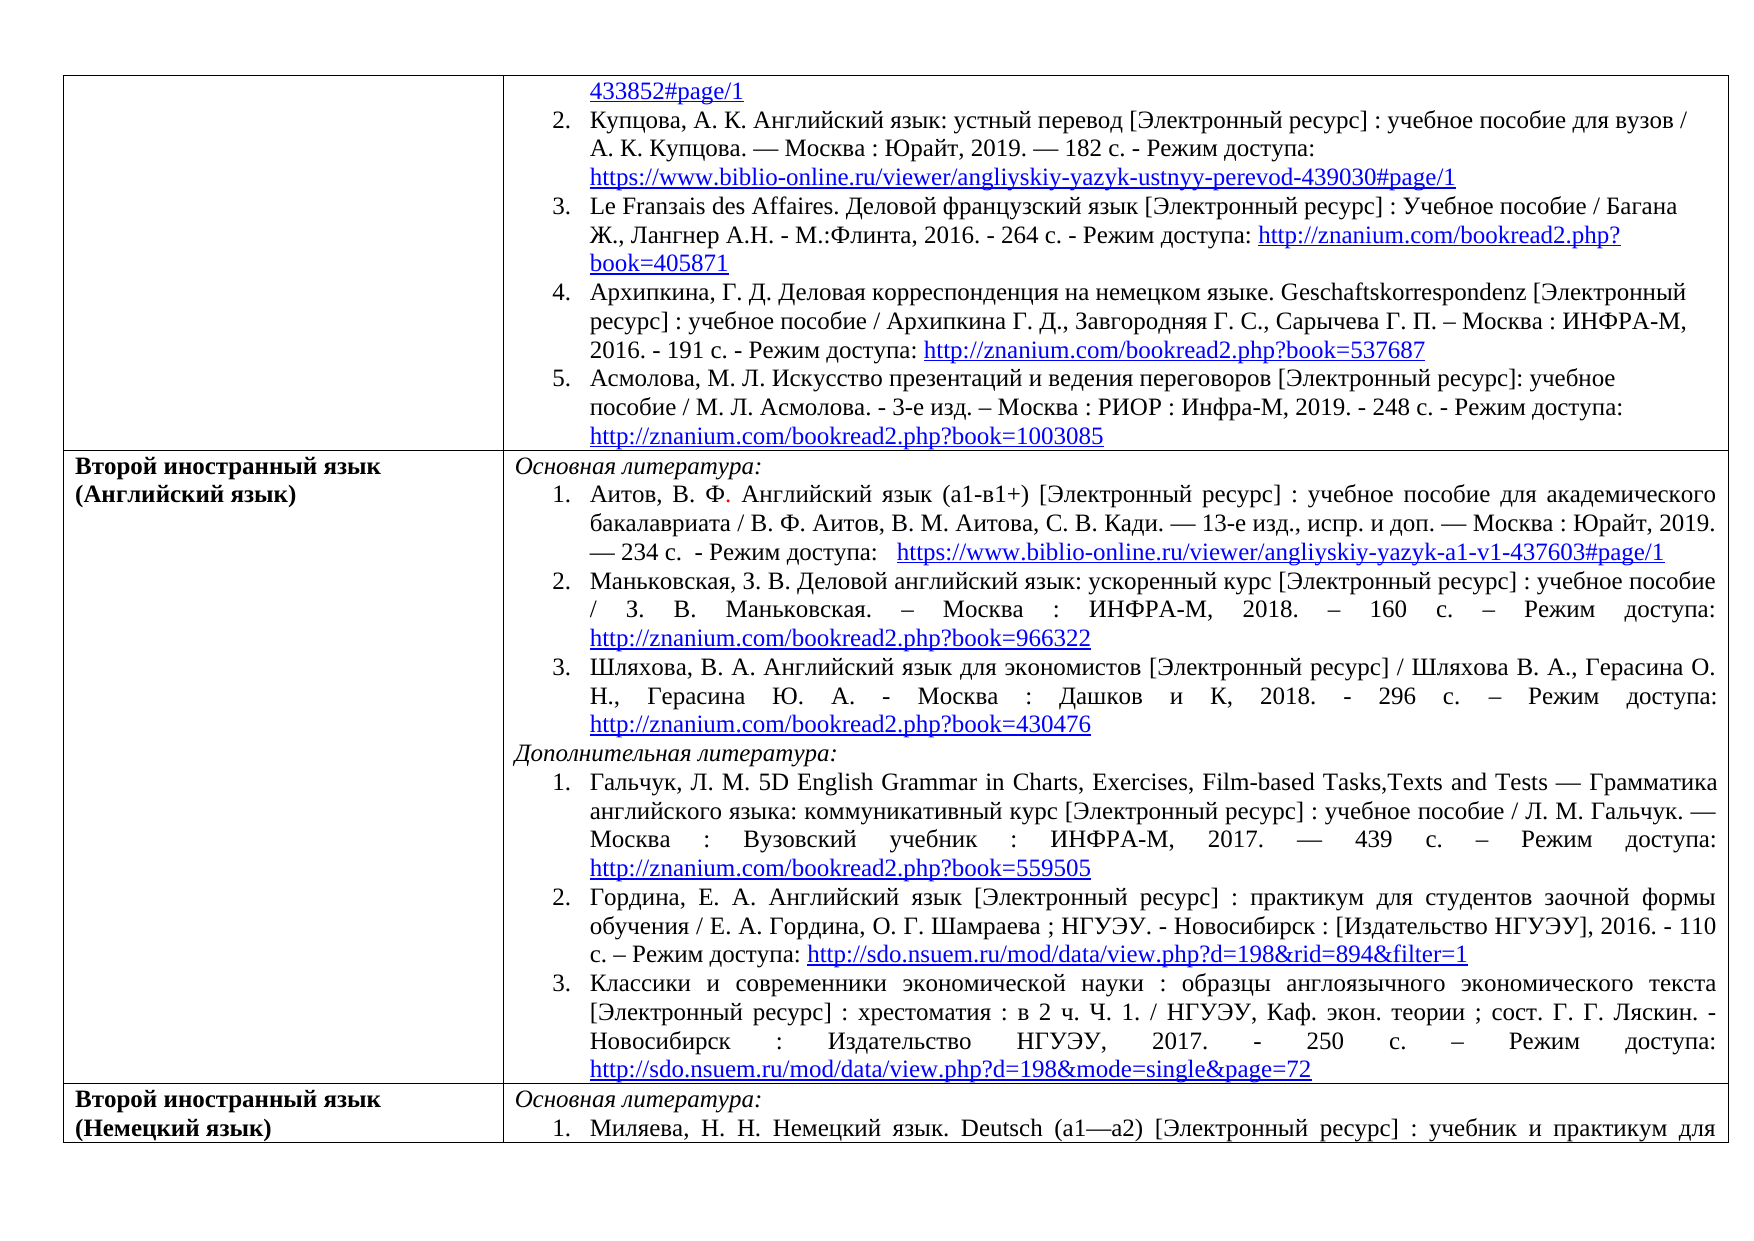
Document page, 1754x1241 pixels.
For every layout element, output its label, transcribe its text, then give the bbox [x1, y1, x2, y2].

table_cell Основная литература: Аитов, В. Ф. Английский язык (а1-в1+) [Электронный ресурс] : учебное пособие для академического бакалавриата / В. Ф. Аитов, В. М. Аитова, С. В. Кади. — 13-е изд., испр. и доп. — Москва : Юрайт, 2019. — 234 с. - Режим доступа: https://www.biblio-online.ru/viewer/angliyskiy-yazyk-a1-v1-437603#page/1 Маньковская, З. В. Деловой английский язык: ускоренный курс [Электронный ресурс] : учебное пособие / З. В. Маньковская. – Москва : ИНФРА-М, 2018. – 160 с. – Режим доступа: http://znanium.com/bookread2.php?book=966322 Шляхова, В. А. Английский язык для экономистов [Электронный ресурс] / Шляхова В. А., Герасина О. Н., Герасина Ю. А. - Москва : Дашков и К, 2018. - 296 с. – Режим доступа: http://znanium.com/bookread2.php?book=430476 Дополнительная литература: Гальчук, Л. М. 5D English Grammar in Charts, Exercises, Film-based Tasks,Texts and Tests — Грамматика английского языка: коммуникативный курс [Электронный ресурс] : учебное пособие / Л. М. Гальчук. — Москва : Вузовский учебник : ИНФРА-М, 2017. — 439 с. – Режим доступа: http://znanium.com/bookread2.php?book=559505 Гордина, Е. А. Английский язык [Электронный ресурс] : практикум для студентов заочной формы обучения / Е. А. Гордина, О. Г. Шамраева ; НГУЭУ. - Новосибирск : [Издательство НГУЭУ], 2016. - 110 с. – Режим доступа: http://sdo.nsuem.ru/mod/data/view.php?d=198&rid=894&filter=1 Классики и современники экономической науки : образцы англоязычного экономического текста [Электронный ресурс] : хрестоматия : в 2 ч. Ч. 1. / НГУЭУ, Каф. экон. теории ; сост. Г. Г. Ляскин. - Новосибирск : Издательство НГУЭУ, 2017. - 250 с. – Режим доступа: http://sdo.nsuem.ru/mod/data/view.php?d=198&mode=single&page=72 [504, 451, 1728, 1083]
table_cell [64, 76, 503, 450]
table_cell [64, 1084, 503, 1142]
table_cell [504, 76, 1728, 450]
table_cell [504, 1084, 1728, 1142]
table_cell Второй иностранный язык (Английский язык) [64, 451, 503, 1083]
